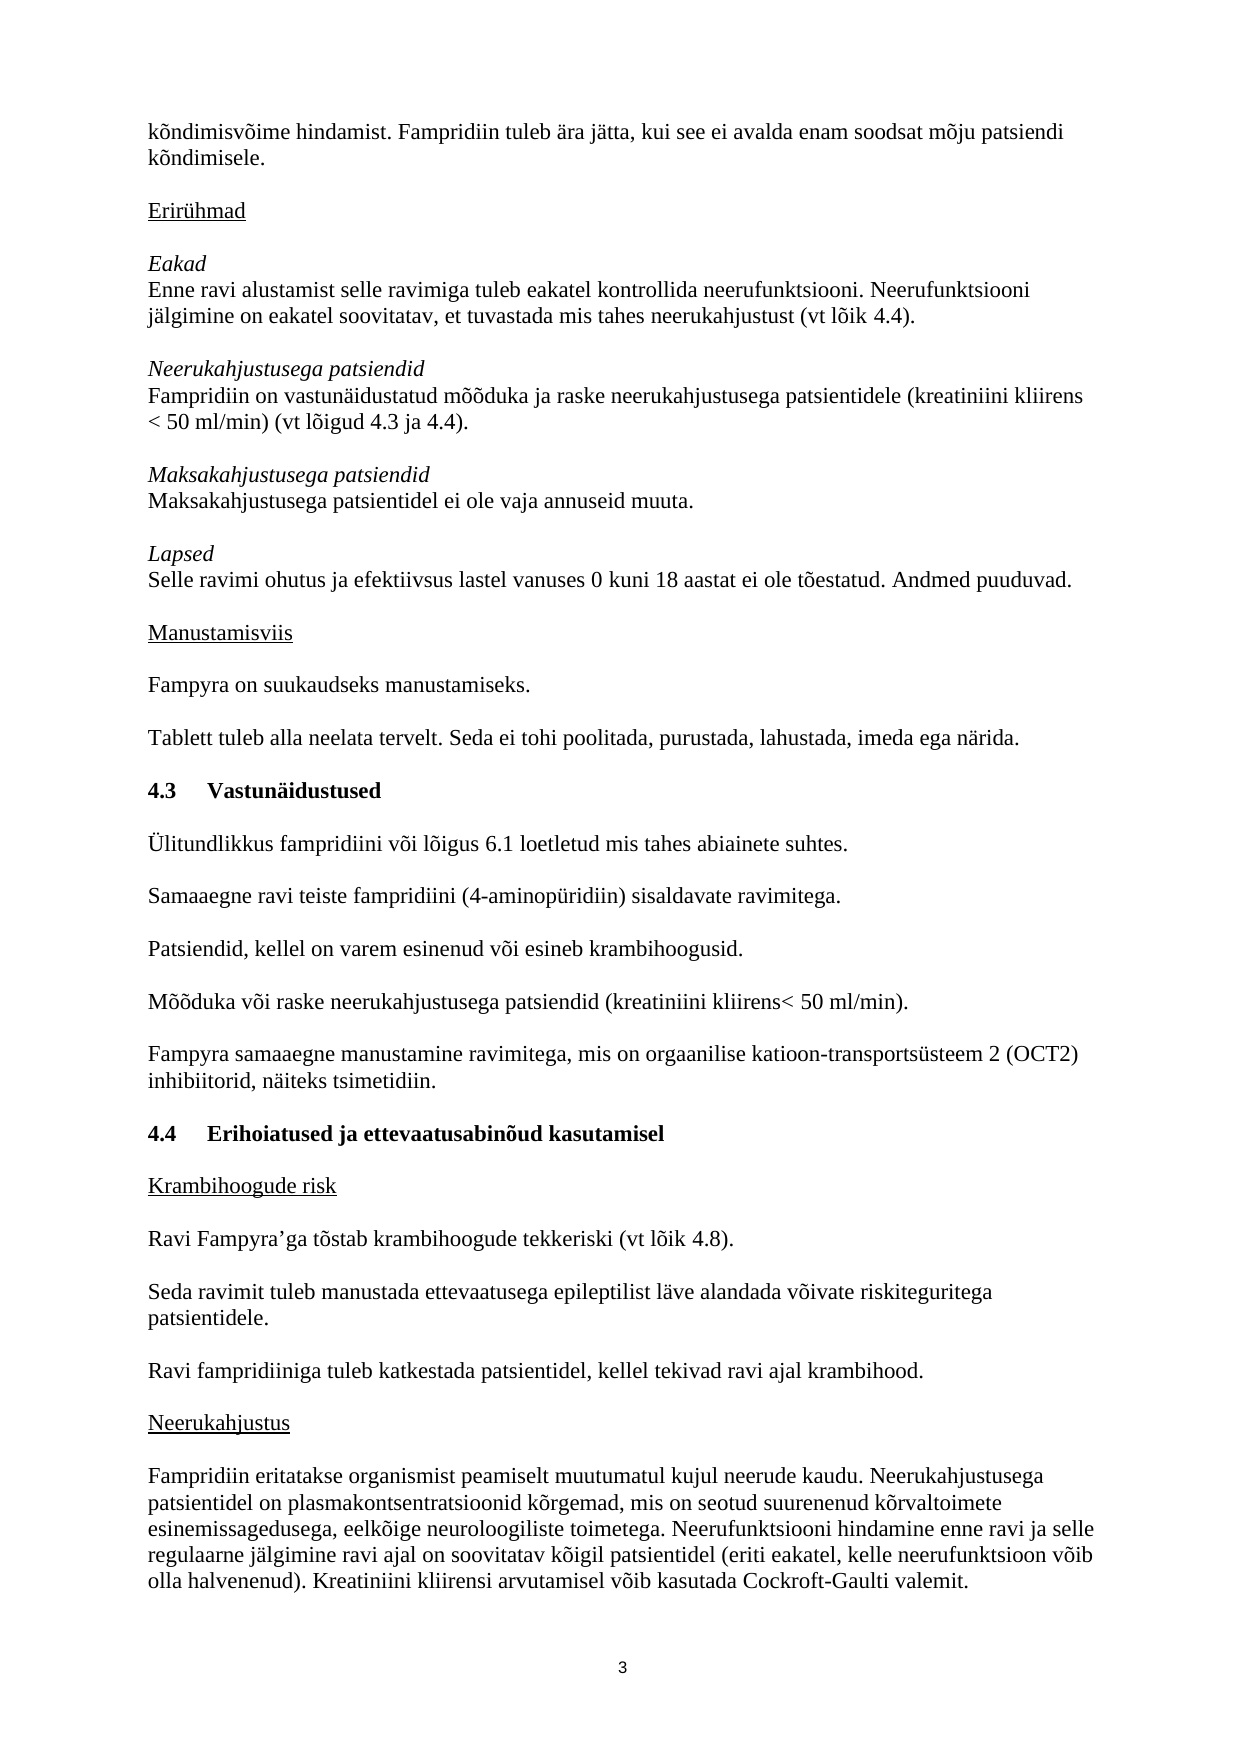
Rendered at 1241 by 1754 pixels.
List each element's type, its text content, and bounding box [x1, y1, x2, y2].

text Fampyra on suukaudseks manustamiseks. [148, 672, 1107, 698]
text Lapsed [148, 540, 1107, 566]
text Neerukahjustus [148, 1409, 1107, 1436]
text Selle ravimi ohutus ja efektiivsus lastel vanuses 0 kuni 18 aastat ei ole tõestatud. Andmed puuduvad. [148, 566, 1107, 592]
text Seda ravimit tuleb manustada ettevaatusega epileptilist läve alandada võivate riskiteguritega patsientidele. [148, 1278, 1107, 1330]
text 4.3 Vastunäidustused [148, 777, 1107, 803]
text Fampyra samaaegne manustamine ravimitega, mis on orgaanilise katioon-transportsüsteem 2 (OCT2) inhibiitorid, näiteks tsimetidiin. [148, 1041, 1107, 1093]
text Patsiendid, kellel on varem esinenud või esineb krambihoogusid. [148, 935, 1107, 961]
text Samaaegne ravi teiste fampridiini (4-aminopüridiin) sisaldavate ravimitega. [148, 882, 1107, 909]
text Neerukahjustusega patsiendid [148, 355, 1107, 382]
text Fampridiin on vastunäidustatud mõõduka ja raske neerukahjustusega patsientidele (kreatiniini kliirens < 50 ml/min) (vt lõigud 4.3 ja 4.4). [148, 382, 1107, 434]
text Erirühmad [148, 197, 1107, 223]
text 4.4 Erihoiatused ja ettevaatusabinõud kasutamisel [148, 1119, 1107, 1146]
text Maksakahjustusega patsientidel ei ole vaja annuseid muuta. [148, 487, 1107, 513]
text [148, 118, 1107, 171]
text Ülitundlikkus fampridiini või lõigus 6.1 loetletud mis tahes abiainete suhtes. [148, 830, 1107, 856]
text Tablett tuleb alla neelata tervelt. Seda ei tohi poolitada, purustada, lahustada, imeda ega närida. [148, 724, 1107, 751]
text Manustamisviis [148, 619, 1107, 645]
text Eakad [148, 250, 1107, 276]
text Maksakahjustusega patsiendid [148, 461, 1107, 487]
text Ravi fampridiiniga tuleb katkestada patsientidel, kellel tekivad ravi ajal krambihood. [148, 1357, 1107, 1383]
text Enne ravi alustamist selle ravimiga tuleb eakatel kontrollida neerufunktsiooni. Neerufunktsiooni jälgimine on eakatel soovitatav, et tuvastada mis tahes neerukahjustust (vt lõik 4.4). [148, 276, 1107, 329]
text Mõõduka või raske neerukahjustusega patsiendid (kreatiniini kliirens< 50 ml/min). [148, 988, 1107, 1014]
text Krambihoogude risk [148, 1172, 1107, 1199]
text Fampridiin eritatakse organismist peamiselt muutumatul kujul neerude kaudu. Neerukahjustusega patsientidel on plasmakontsentratsioonid kõrgemad, mis on seotud suurenenud kõrvaltoimete esinemissagedusega, eelkõige neuroloogiliste toimetega. Neerufunktsiooni hindamine enne ravi ja selle regulaarne jälgimine ravi ajal on soovitatav kõigil patsientidel (eriti eakatel, kelle neerufunktsioon võib olla halvenenud). Kreatiniini kliirensi arvutamisel võib kasutada Cockroft-Gaulti valemit. [148, 1462, 1107, 1594]
text Ravi Fampyra’ga tõstab krambihoogude tekkeriski (vt lõik 4.8). [148, 1225, 1107, 1251]
